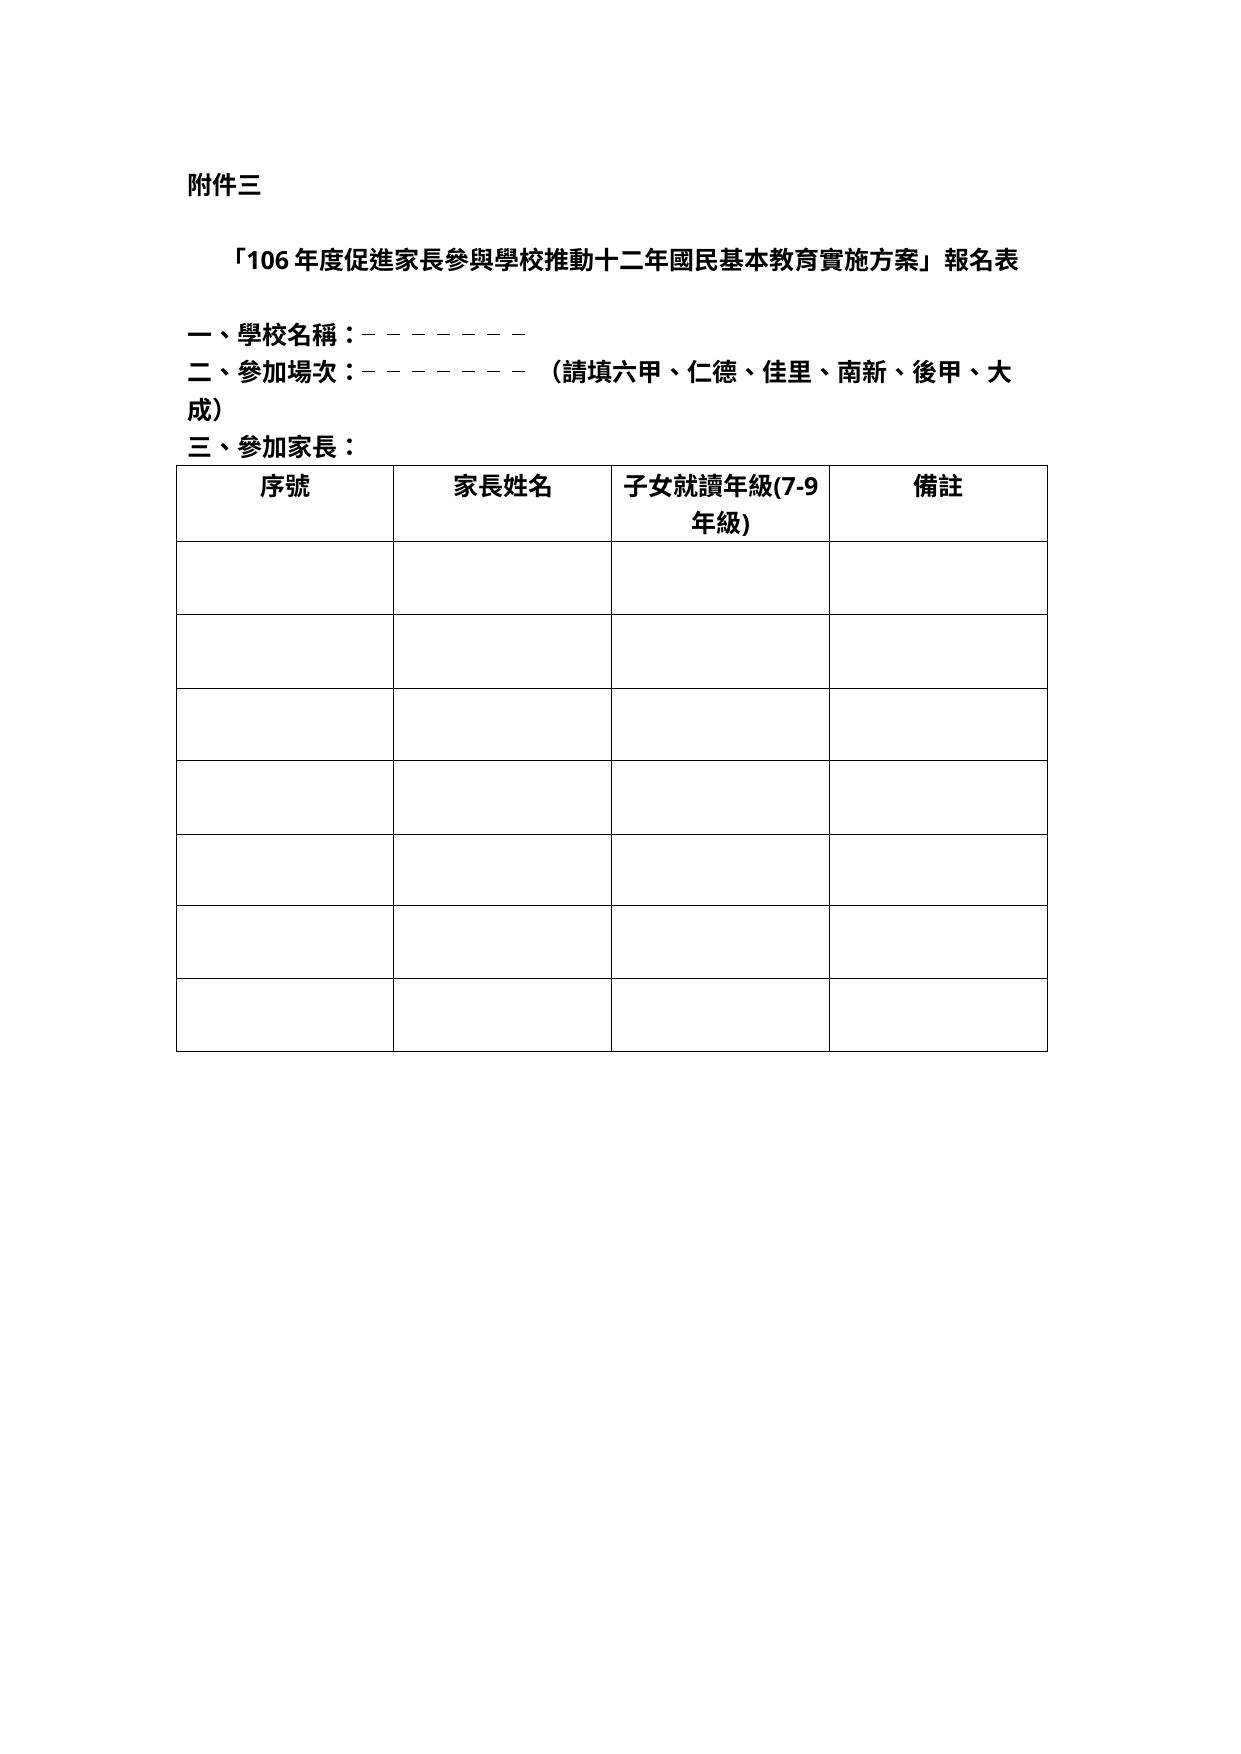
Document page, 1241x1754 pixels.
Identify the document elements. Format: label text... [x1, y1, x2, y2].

table_cell [177, 761, 393, 833]
table_cell [612, 615, 829, 688]
table_cell [830, 979, 1047, 1051]
table_header 子女就讀年級(7-9年級) [612, 466, 829, 541]
table_cell [830, 761, 1047, 833]
table_header 家長姓名 [394, 466, 611, 541]
table_cell [394, 835, 611, 905]
table_cell [612, 906, 829, 978]
table_cell [177, 835, 393, 905]
table_cell [612, 542, 829, 614]
table_cell [177, 906, 393, 978]
table_cell [394, 979, 611, 1051]
text 二、參加場次：╴╴╴╴╴╴╴（請填六甲、仁德、佳里、南新、後甲、大成） [187, 352, 1053, 427]
table_cell [830, 542, 1047, 614]
table_cell [830, 906, 1047, 978]
table_header 序號 [177, 466, 393, 541]
text 「106年度促進家長參與學校推動十二年國民基本教育實施方案」報名表 [187, 239, 1053, 277]
table_cell [177, 979, 393, 1051]
table_cell [612, 979, 829, 1051]
table_cell [394, 615, 611, 688]
table_cell [830, 689, 1047, 760]
table_cell [177, 542, 393, 614]
table_cell [612, 835, 829, 905]
text 一、學校名稱：╴╴╴╴╴╴╴ [187, 314, 1053, 352]
table_cell [394, 542, 611, 614]
table_cell [394, 761, 611, 833]
table_cell [177, 615, 393, 688]
table_header 備註 [830, 466, 1047, 541]
table_cell [830, 615, 1047, 688]
table_cell [830, 835, 1047, 905]
table_cell [177, 689, 393, 760]
table_cell [394, 906, 611, 978]
table_cell [612, 761, 829, 833]
table_cell [612, 689, 829, 760]
table_cell [394, 689, 611, 760]
text 三、參加家長： [187, 427, 1053, 464]
text 附件三 [187, 164, 1053, 202]
